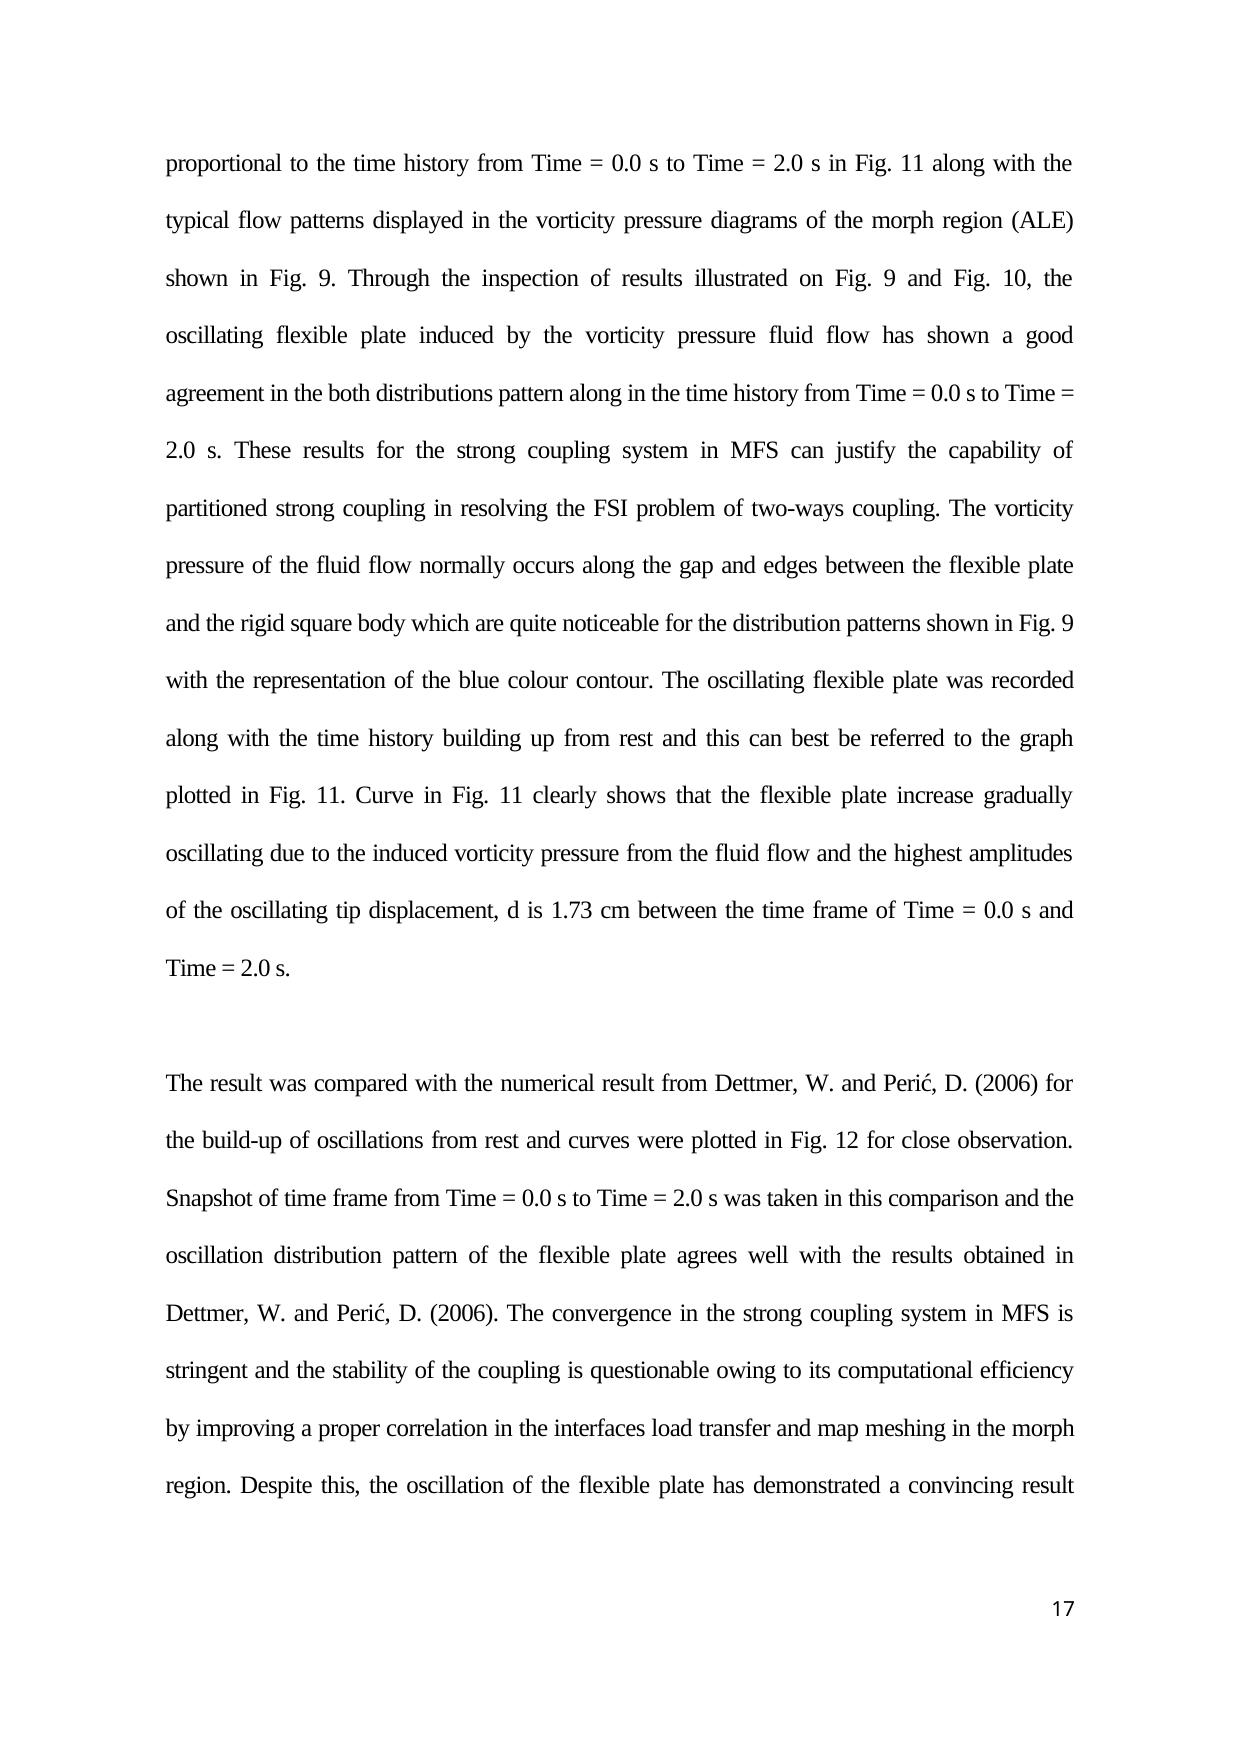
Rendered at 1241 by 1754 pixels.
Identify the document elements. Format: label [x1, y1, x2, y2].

text [165, 148, 1075, 981]
text [165, 1068, 1075, 1499]
